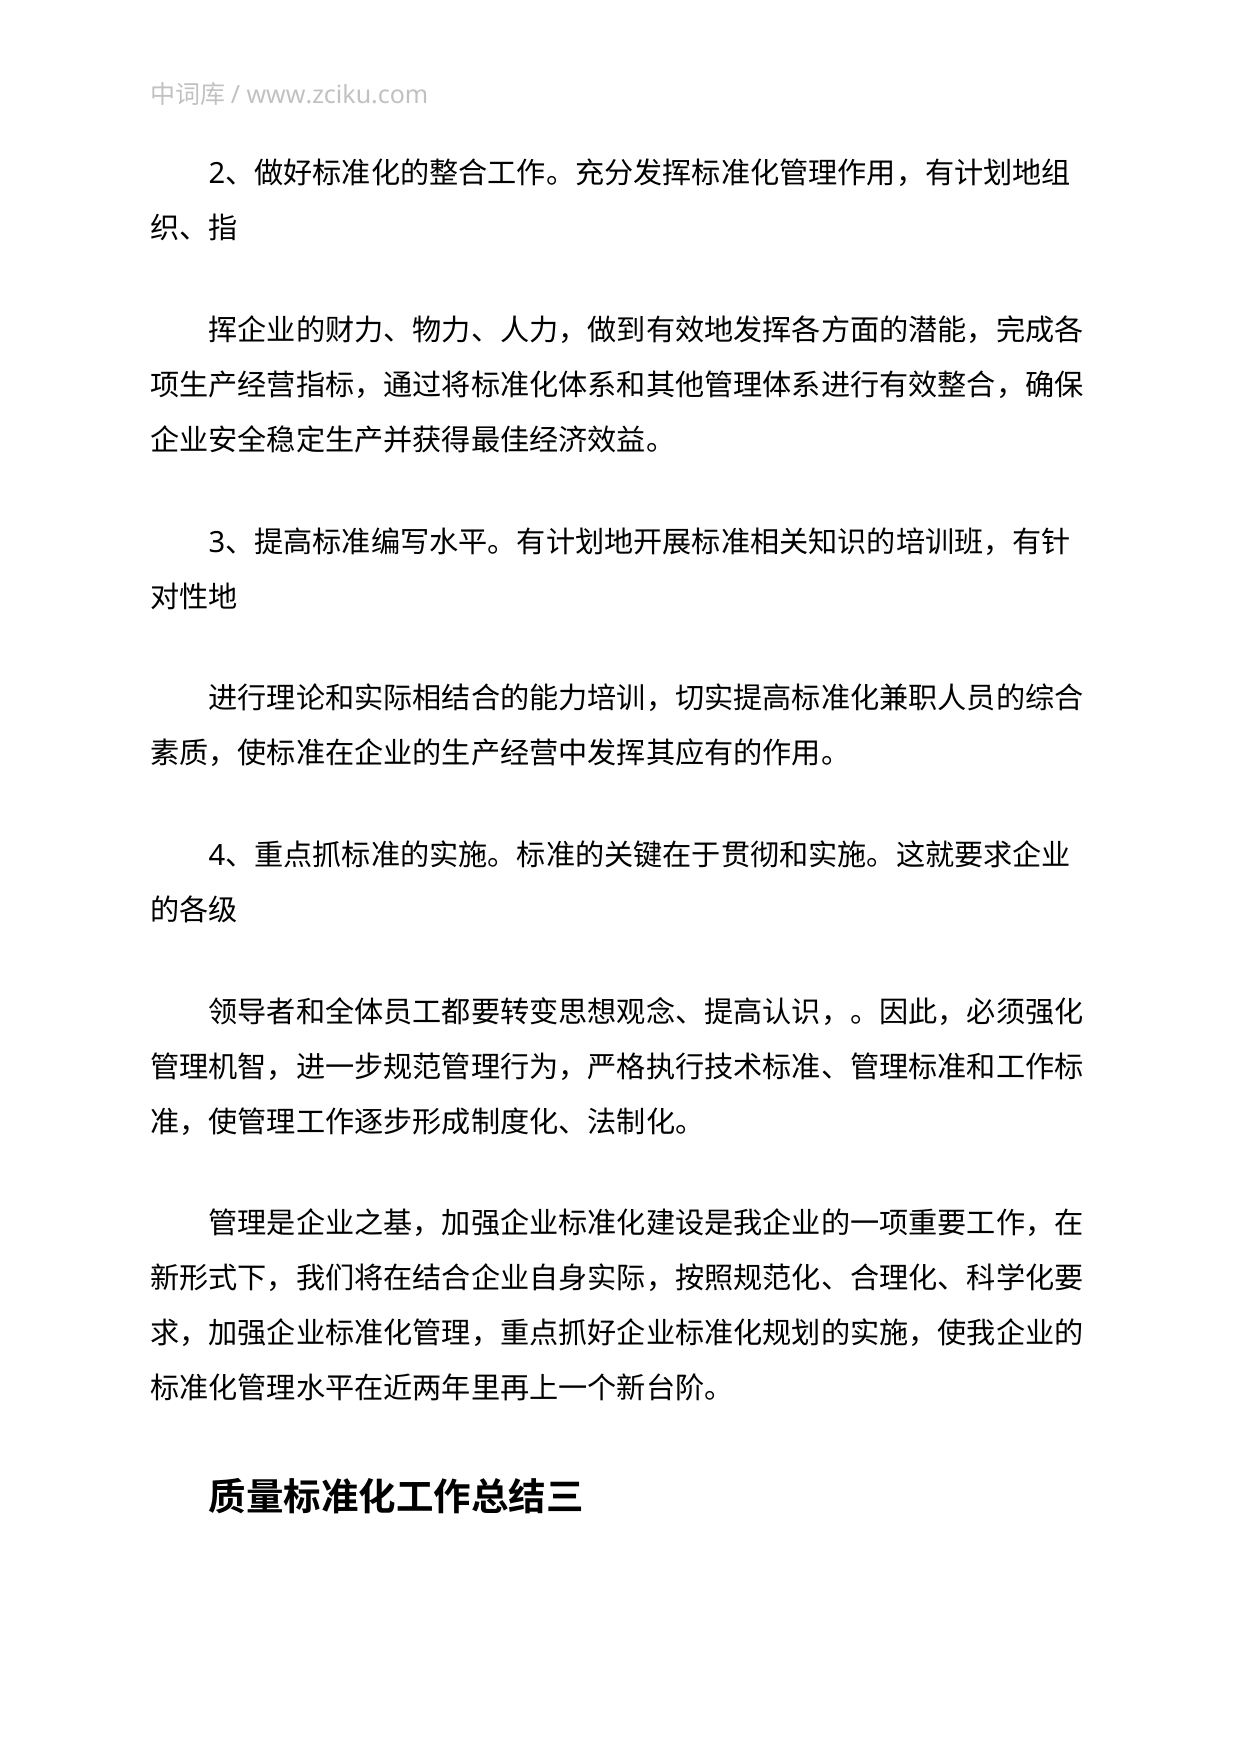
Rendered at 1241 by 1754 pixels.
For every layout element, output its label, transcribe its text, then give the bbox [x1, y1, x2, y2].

text 质量标准化工作总结三 [150, 1467, 1090, 1521]
text 管理是企业之基，加强企业标准化建设是我企业的一项重要工作，在新形式下，我们将在结合企业自身实际，按照规范化、合理化、科学化要求，加强企业标准化管理，重点抓好企业标准化规划的实施，使我企业的标准化管理水平在近两年里再上一个新台阶。 [150, 1200, 1090, 1407]
text 领导者和全体员工都要转变思想观念、提高认识，。因此，必须强化管理机智，进一步规范管理行为，严格执行技术标准、管理标准和工作标准，使管理工作逐步形成制度化、法制化。 [150, 988, 1090, 1141]
text 3、提高标准编写水平。有计划地开展标准相关知识的培训班，有针对性地 [150, 518, 1090, 616]
text 进行理论和实际相结合的能力培训，切实提高标准化兼职人员的综合素质，使标准在企业的生产经营中发挥其应有的作用。 [150, 675, 1090, 772]
text 4、重点抓标准的实施。标准的关键在于贯彻和实施。这就要求企业的各级 [150, 832, 1090, 929]
text 挥企业的财力、物力、人力，做到有效地发挥各方面的潜能，完成各项生产经营指标，通过将标准化体系和其他管理体系进行有效整合，确保企业安全稳定生产并获得最佳经济效益。 [150, 307, 1090, 459]
text 2、做好标准化的整合工作。充分发挥标准化管理作用，有计划地组织、指 [150, 150, 1090, 247]
